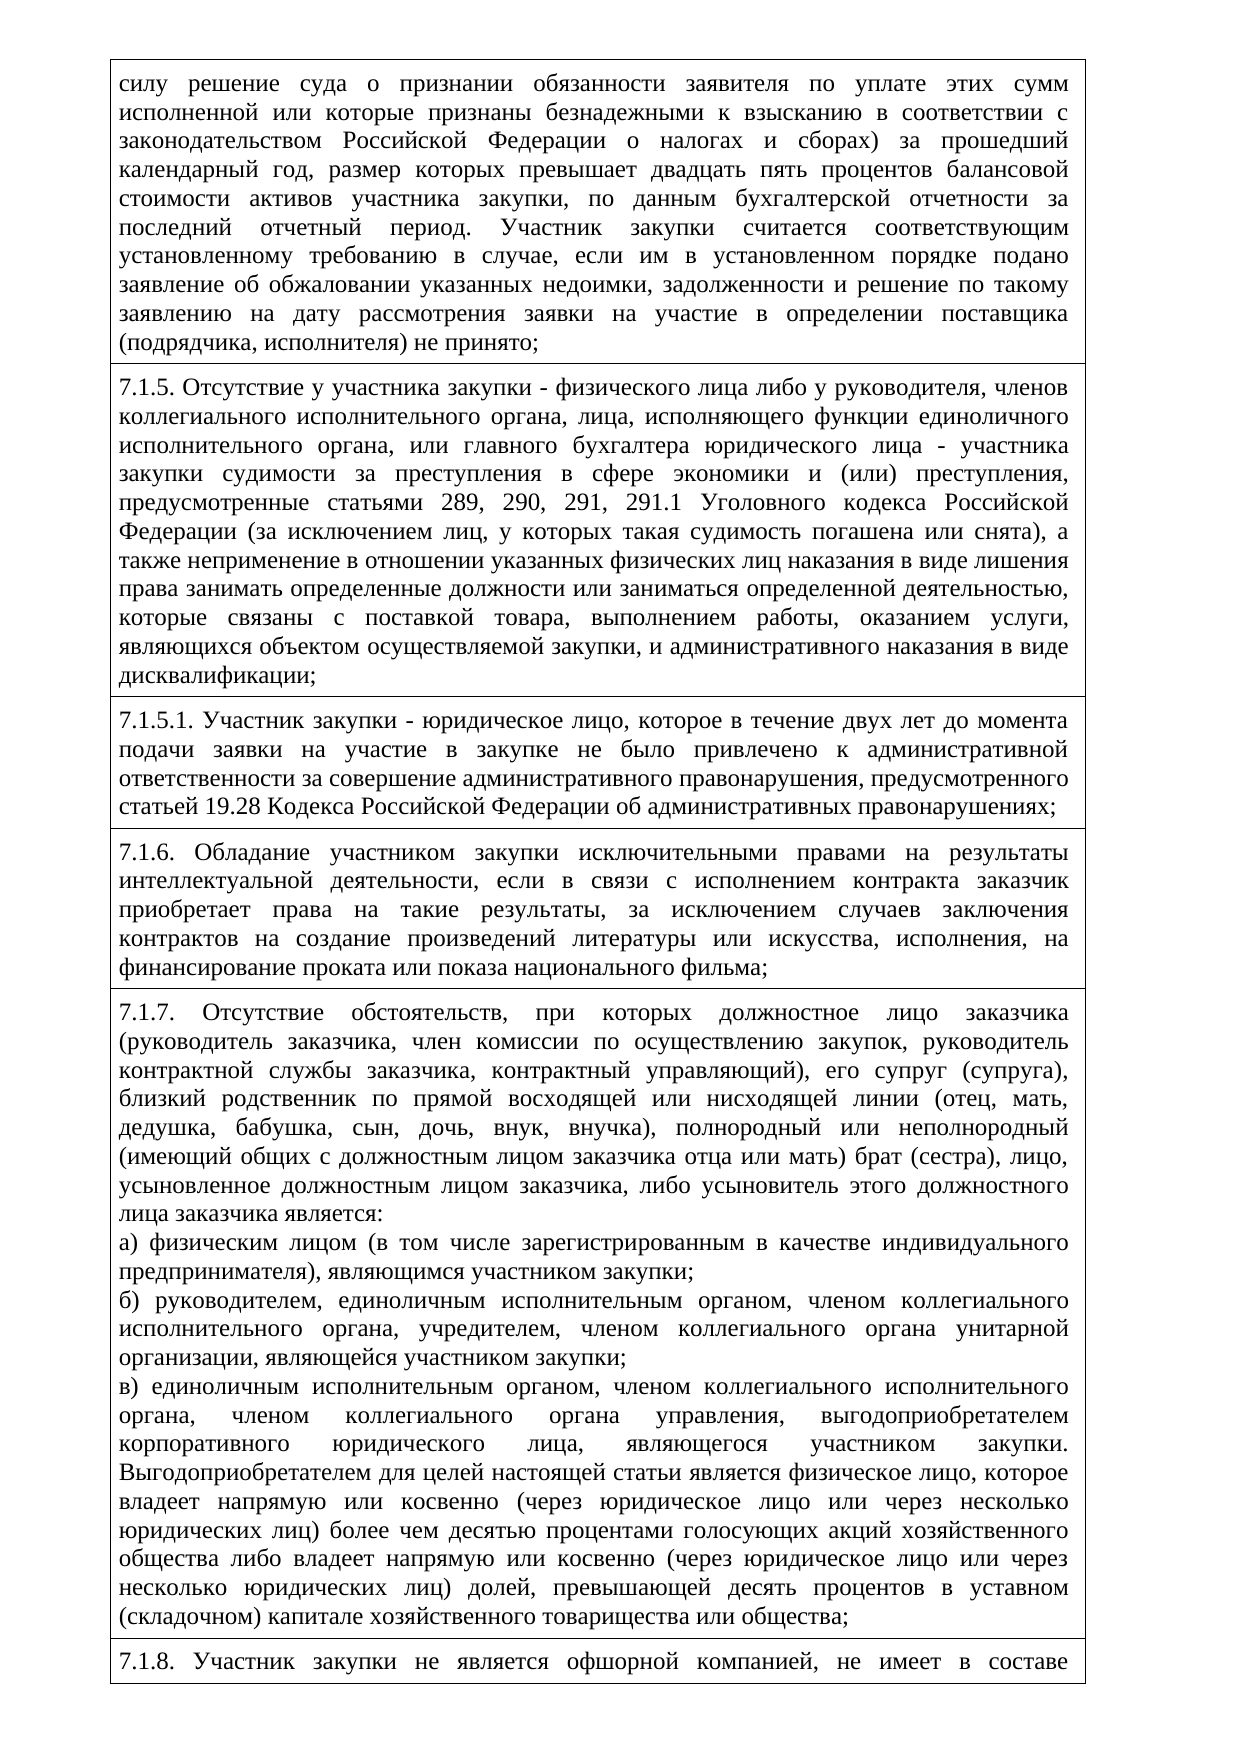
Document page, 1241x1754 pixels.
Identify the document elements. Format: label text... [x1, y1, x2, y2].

table_cell 7.1.5.1. Участник закупки - юридическое лицо, которое в течение двух лет до момента подачи заявки на участие в закупке не было привлечено к административной ответственности за совершение административного правонарушения, предусмотренного статьей 19.28 Кодекса Российской Федерации об административных правонарушениях; [111, 697, 1085, 828]
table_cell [111, 1639, 1085, 1683]
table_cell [111, 60, 1085, 363]
table_cell 7.1.6. Обладание участником закупки исключительными правами на результаты интеллектуальной деятельности, если в связи с исполнением контракта заказчик приобретает права на такие результаты, за исключением случаев заключения контрактов на создание произведений литературы или искусства, исполнения, на финансирование проката или показа национального фильма; [111, 829, 1085, 988]
table_cell 7.1.5. Отсутствие у участника закупки - физического лица либо у руководителя, членов коллегиального исполнительного органа, лица, исполняющего функции единоличного исполнительного органа, или главного бухгалтера юридического лица - участника закупки судимости за преступления в сфере экономики и (или) преступления, предусмотренные статьями 289, 290, 291, 291.1 Уголовного кодекса Российской Федерации (за исключением лиц, у которых такая судимость погашена или снята), а также неприменение в отношении указанных физических лиц наказания в виде лишения права занимать определенные должности или заниматься определенной деятельностью, которые связаны с поставкой товара, выполнением работы, оказанием услуги, являющихся объектом осуществляемой закупки, и административного наказания в виде дисквалификации; [111, 364, 1085, 696]
table_cell 7.1.7. Отсутствие обстоятельств, при которых должностное лицо заказчика (руководитель заказчика, член комиссии по осуществлению закупок, руководитель контрактной службы заказчика, контрактный управляющий), его супруг (супруга), близкий родственник по прямой восходящей или нисходящей линии (отец, мать, дедушка, бабушка, сын, дочь, внук, внучка), полнородный или неполнородный (имеющий общих с должностным лицом заказчика отца или мать) брат (сестра), лицо, усыновленное должностным лицом заказчика, либо усыновитель этого должностного лица заказчика является: а) физическим лицом (в том числе зарегистрированным в качестве индивидуального предпринимателя), являющимся участником закупки; б) руководителем, единоличным исполнительным органом, членом коллегиального исполнительного органа, учредителем, членом коллегиального органа унитарной организации, являющейся участником закупки; в) единоличным исполнительным органом, членом коллегиального исполнительного органа, членом коллегиального органа управления, выгодоприобретателем корпоративного юридического лица, являющегося участником закупки. Выгодоприобретателем для целей настоящей статьи является физическое лицо, которое владеет напрямую или косвенно (через юридическое лицо или через несколько юридических лиц) более чем десятью процентами голосующих акций хозяйственного общества либо владеет напрямую или косвенно (через юридическое лицо или через несколько юридических лиц) долей, превышающей десять процентов в уставном (складочном) капитале хозяйственного товарищества или общества; [111, 989, 1085, 1637]
